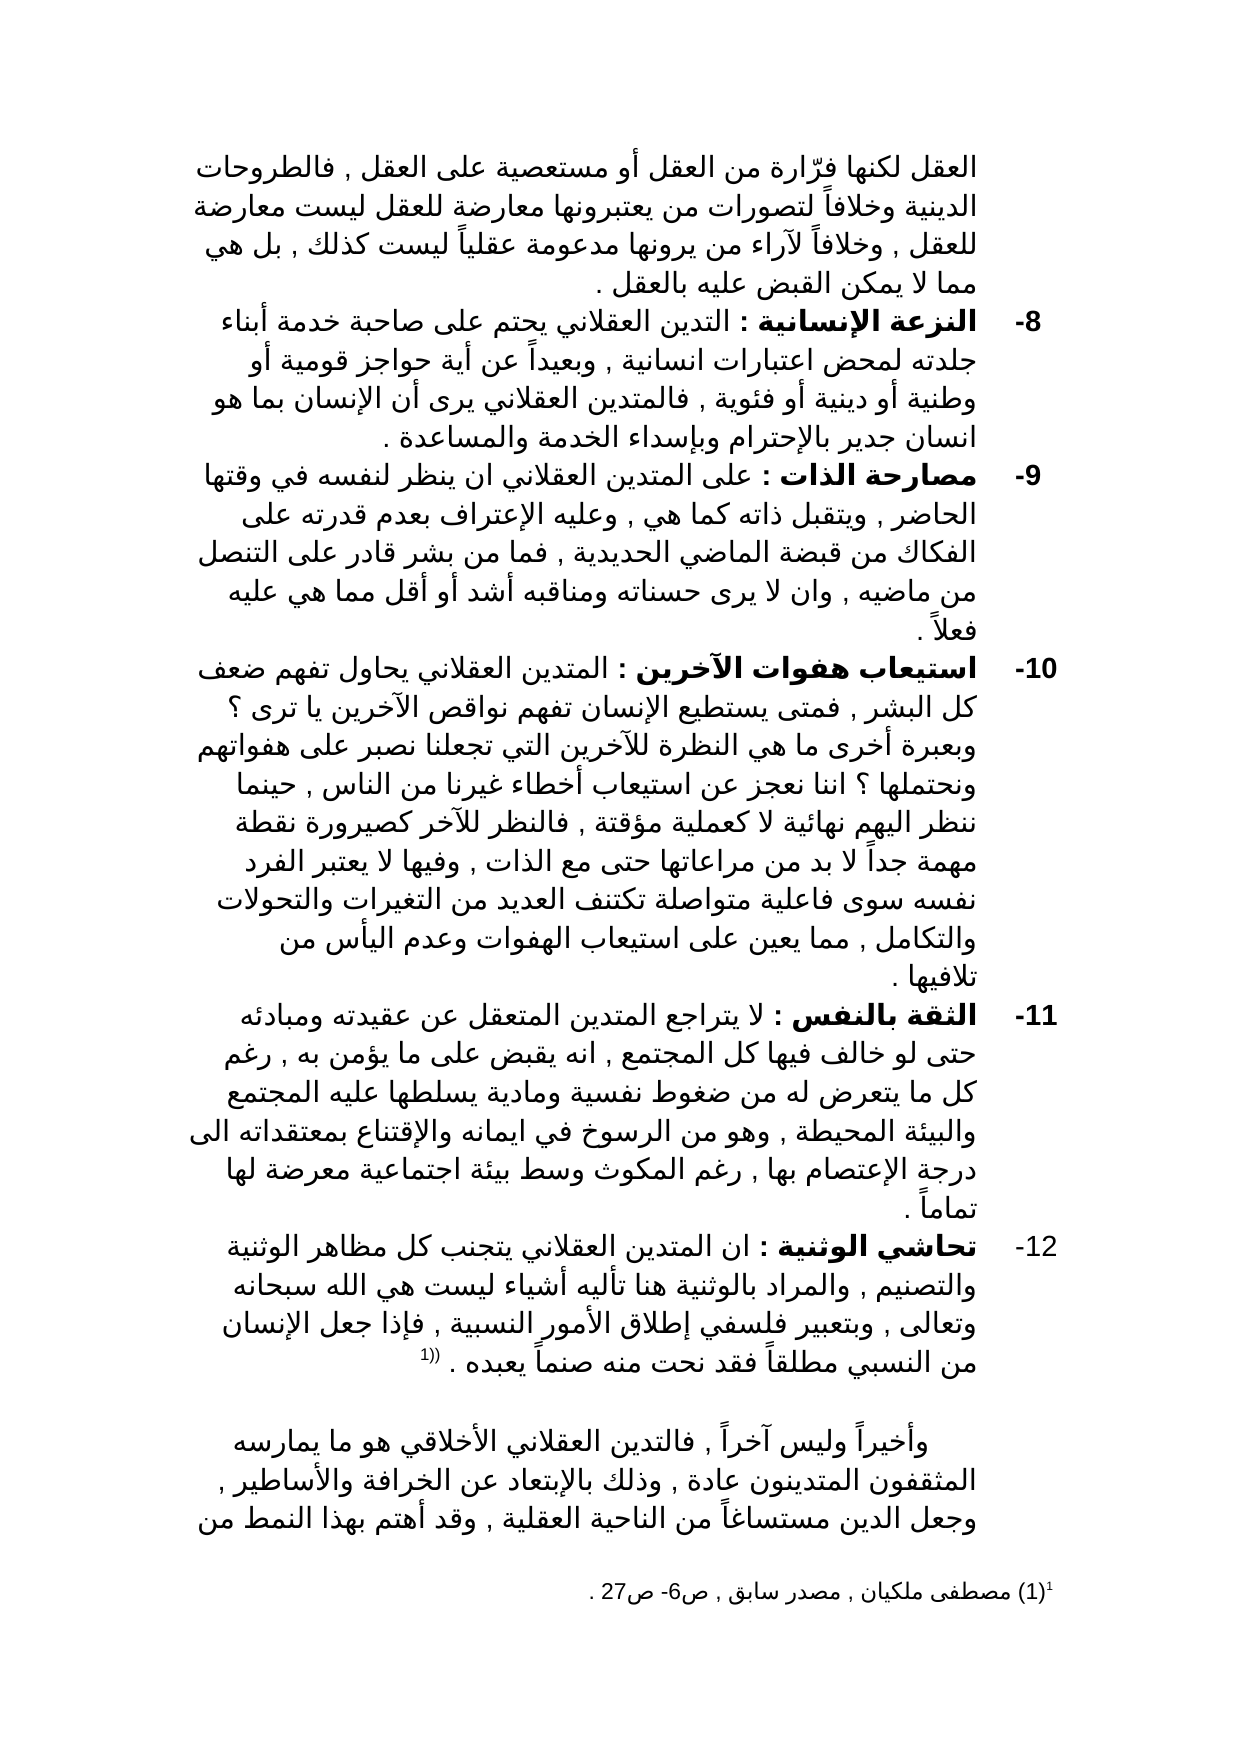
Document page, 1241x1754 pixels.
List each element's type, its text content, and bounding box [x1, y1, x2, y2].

list الثقة بالنفس : لا يتراجع المتدين المتعقل عن عقيدته ومبادئه حتى لو خالف فيها كل المجتمع , انه يقبض على ما يؤمن به , رغم كل ما يتعرض له من ضغوط نفسية ومادية يسلطها عليه المجتمع والبيئة المحيطة , وهو من الرسوخ في ايمانه والإقتناع بمعتقداته الى درجة الإعتصام بها , رغم المكوث وسط بيئة اجتماعية معرضة لها تماماً . [187, 998, 1015, 1224]
list استيعاب هفوات الآخرين : المتدين العقلاني يحاول تفهم ضعف كل البشر , فمتى يستطيع الإنسان تفهم نواقص الآخرين يا ترى ؟ وبعبرة أخرى ما هي النظرة للآخرين التي تجعلنا نصبر على هفواتهم ونحتملها ؟ اننا نعجز عن استيعاب أخطاء غيرنا من الناس , حينما ننظر اليهم نهائية لا كعملية مؤقتة , فالنظر للآخر كصيرورة نقطة مهمة جداً لا بد من مراعاتها حتى مع الذات , وفيها لا يعتبر الفرد نفسه سوى فاعلية متواصلة تكتنف العديد من التغيرات والتحولات والتكامل , مما يعين على استيعاب الهفوات وعدم اليأس من تلافيها . [187, 651, 1015, 993]
list النزعة الإنسانية : التدين العقلاني يحتم على صاحبة خدمة أبناء جلدته لمحض اعتبارات انسانية , وبعيداً عن أية حواجز قومية أو وطنية أو دينية أو فئوية , فالمتدين العقلاني يرى أن الإنسان بما هو انسان جدير بالإحترام وبإسداء الخدمة والمساعدة . [187, 304, 1015, 453]
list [187, 150, 1015, 299]
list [187, 1424, 978, 1535]
list مصارحة الذات : على المتدين العقلاني ان ينظر لنفسه في وقتها الحاضر , ويتقبل ذاته كما هي , وعليه الإعتراف بعدم قدرته على الفكاك من قبضة الماضي الحديدية , فما من بشر قادر على التنصل من ماضيه , وان لا يرى حسناته ومناقبه أشد أو أقل مما هي عليه فعلاً . [187, 458, 1015, 646]
list تحاشي الوثنية : ان المتدين العقلاني يتجنب كل مظاهر الوثنية والتصنيم , والمراد بالوثنية هنا تأليه أشياء ليست هي الله سبحانه وتعالى , وبتعبير فلسفي إطلاق الأمور النسبية , فإذا جعل الإنسان من النسبي مطلقاً فقد نحت منه صنماً يعبده . (( [187, 1229, 1015, 1378]
